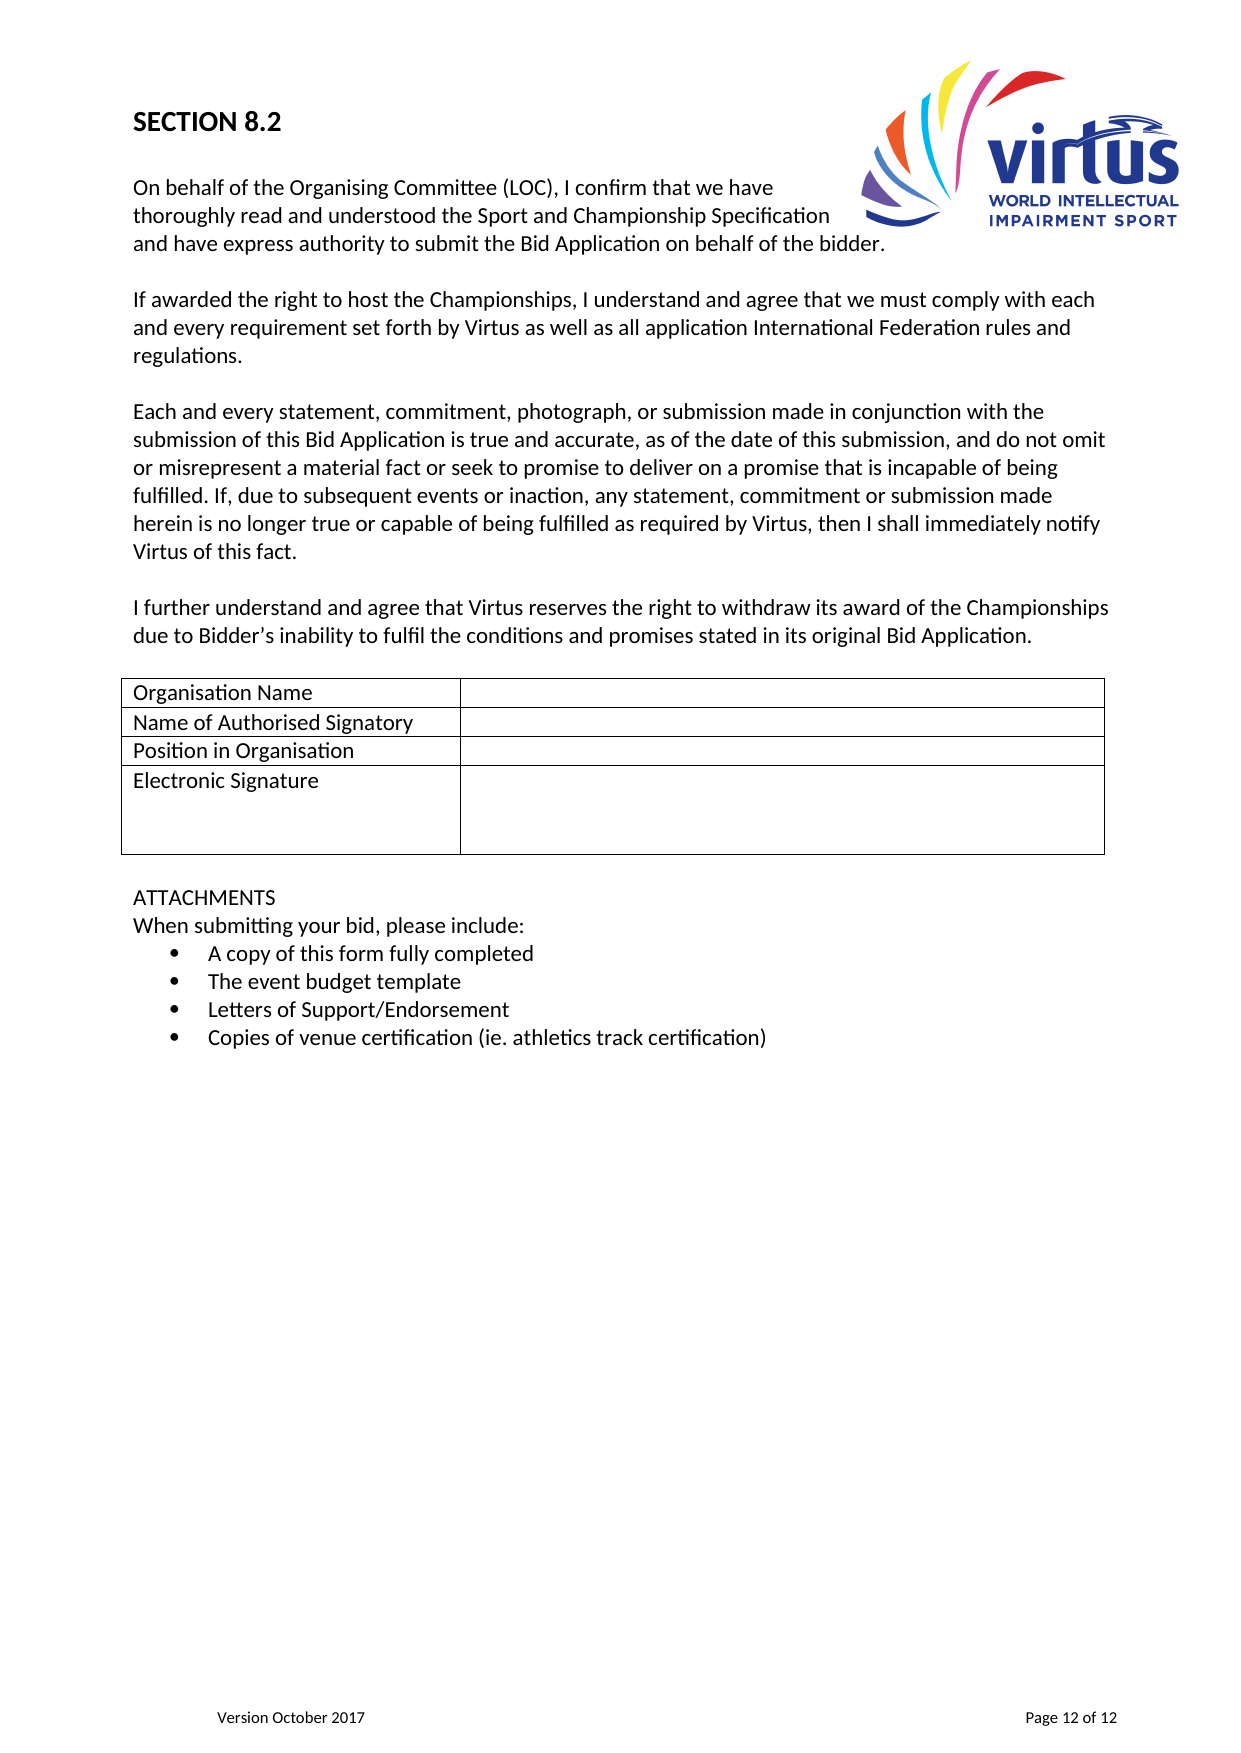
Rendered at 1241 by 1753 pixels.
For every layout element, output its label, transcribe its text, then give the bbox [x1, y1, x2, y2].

table_cell Name of Authorised Signatory [122, 708, 460, 736]
list The event budget template [170, 967, 1117, 995]
text On behalf of the Organising Committee (LOC), I confirm that we have thoroughly read and understood the Sport and Championship Specification and have express authority to submit the Bid Application on behalf of the bidder. [133, 173, 1117, 257]
text I further understand and agree that Virtus reserves the right to withdraw its award of the Championships due to Bidder’s inability to fulfil the conditions and promises stated in its original Bid Application. [133, 593, 1117, 649]
table_cell Position in Organisation [122, 737, 460, 765]
table_cell [461, 737, 1104, 765]
table_cell [461, 766, 1104, 854]
table_cell Electronic Signature [122, 766, 460, 854]
text Each and every statement, commitment, photograph, or submission made in conjunction with the submission of this Bid Application is true and accurate, as of the date of this submission, and do not omit or misrepresent a material fact or seek to promise to deliver on a promise that is incapable of being fulfilled. If, due to subsequent events or inaction, any statement, commitment or submission made herein is no longer true or capable of being fulfilled as required by Virtus, then I shall immediately notify Virtus of this fact. [133, 397, 1117, 565]
text ATTACHMENTS [133, 883, 1117, 911]
table_header Organisation Name [122, 679, 460, 707]
table_cell [461, 708, 1104, 736]
list A copy of this form fully completed [170, 939, 1117, 967]
text When submitting your bid, please include: [133, 911, 1117, 939]
table_header [461, 679, 1104, 707]
picture [858, 57, 1179, 228]
text If awarded the right to host the Championships, I understand and agree that we must comply with each and every requirement set forth by Virtus as well as all application International Federation rules and regulations. [133, 285, 1117, 369]
list Copies of venue certification (ie. athletics track certification) [170, 1023, 1117, 1051]
list Letters of Support/Endorsement [170, 995, 1117, 1023]
